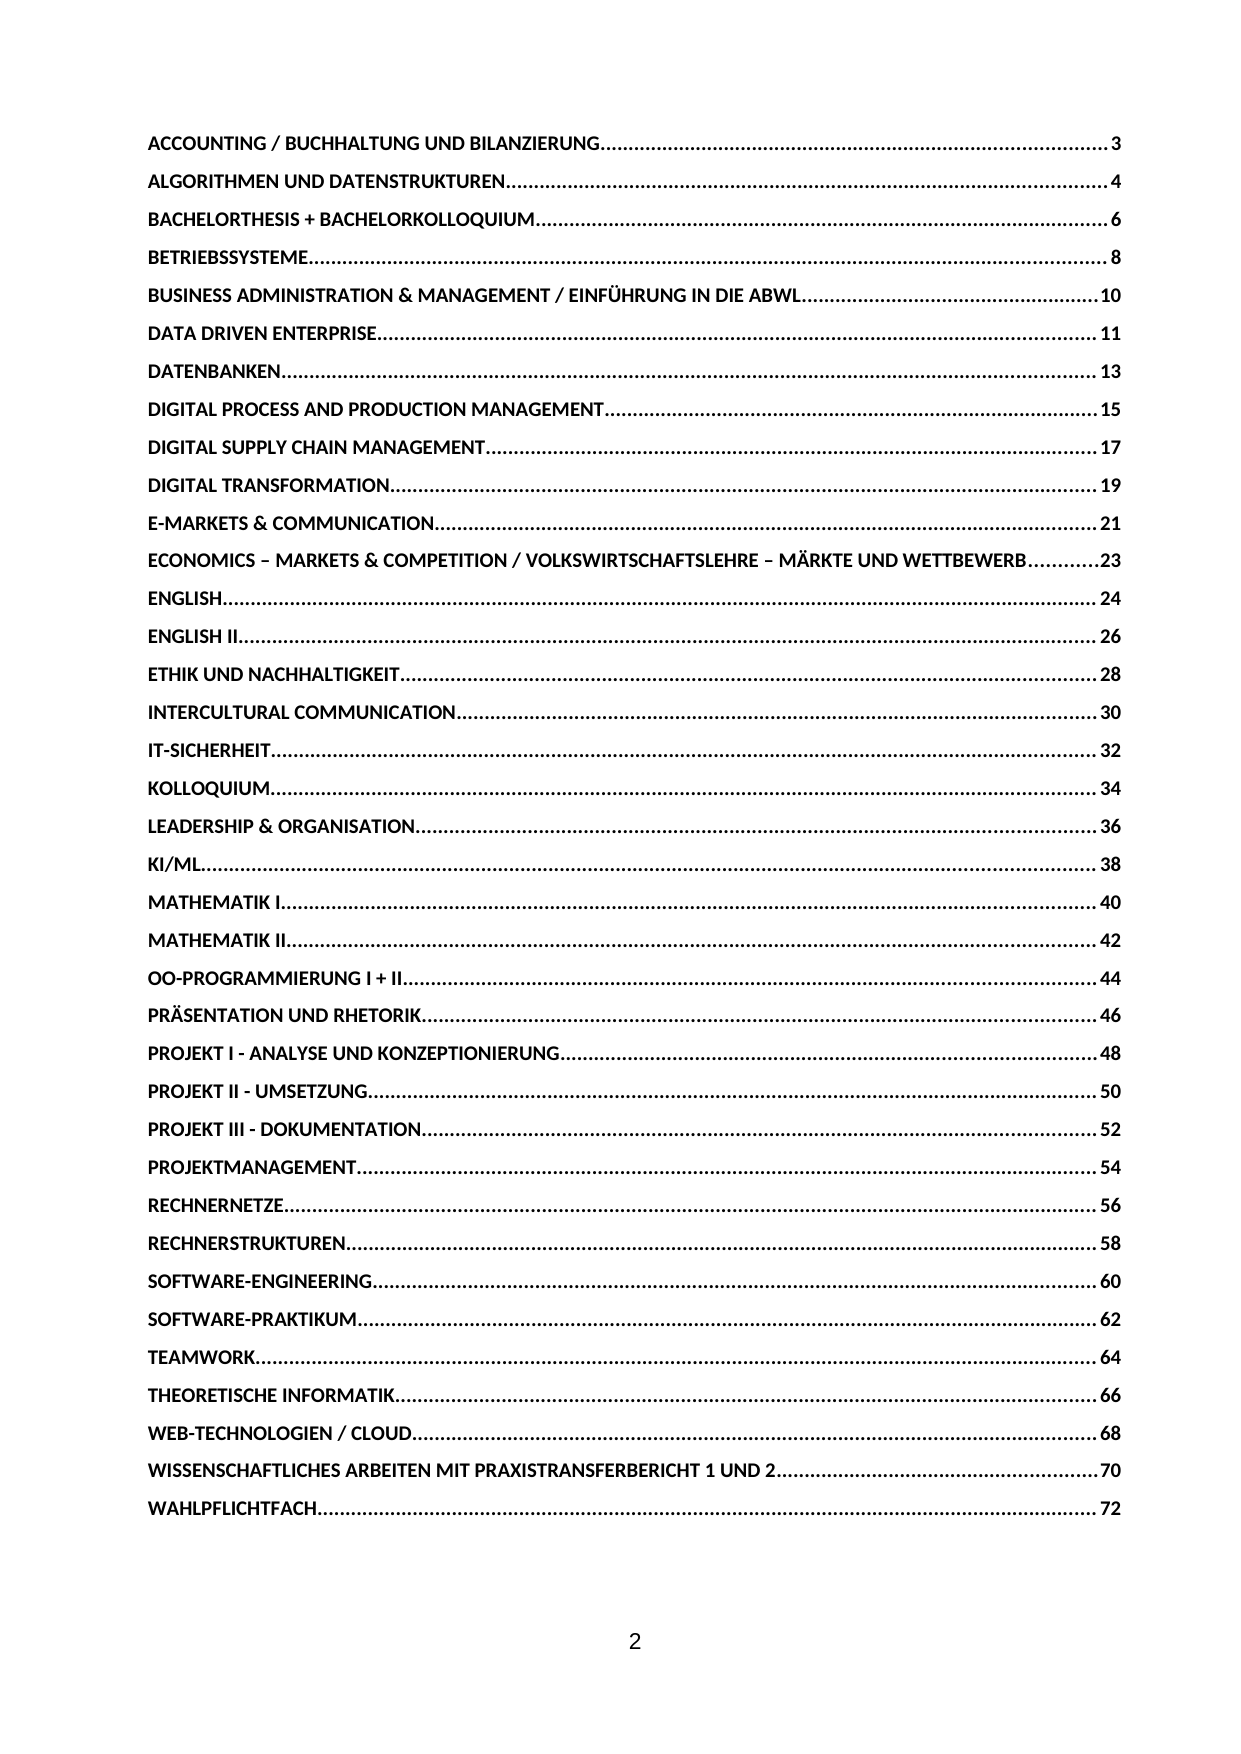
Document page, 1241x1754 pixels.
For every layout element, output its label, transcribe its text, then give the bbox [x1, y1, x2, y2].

text Algorithmen und Datenstrukturen 4 [148, 168, 1122, 194]
text Rechnerstrukturen 58 [148, 1230, 1122, 1256]
text Accounting / Buchhaltung und Bilanzierung 3 [148, 131, 1122, 156]
text IT-Sicherheit 32 [148, 737, 1122, 763]
text Wissenschaftliches Arbeiten mit Praxistransferbericht 1 und 2 70 [148, 1458, 1122, 1483]
text KI/ML 38 [148, 851, 1122, 876]
text Datenbanken 13 [148, 358, 1122, 383]
text Wahlpflichtfach 72 [148, 1496, 1122, 1521]
text English II 26 [148, 623, 1122, 649]
text Betriebssysteme 8 [148, 244, 1122, 270]
text Mathematik I 40 [148, 889, 1122, 914]
text Leadership & Organisation 36 [148, 813, 1122, 838]
text OO-Programmierung I + II 44 [148, 965, 1122, 990]
text Digital Transformation 19 [148, 472, 1122, 497]
text Digital Process and Production Management 15 [148, 396, 1122, 421]
text Teamwork 64 [148, 1344, 1122, 1369]
text Web-Technologien / Cloud 68 [148, 1420, 1122, 1445]
text Projekt I - Analyse und Konzeptionierung 48 [148, 1041, 1122, 1066]
text Bachelorthesis + Bachelorkolloquium 6 [148, 206, 1122, 232]
text Theoretische Informatik 66 [148, 1382, 1122, 1407]
text English 24 [148, 586, 1122, 611]
text E-Markets & Communication 21 [148, 510, 1122, 535]
text Data driven Enterprise 11 [148, 320, 1122, 346]
text Präsentation und Rhetorik 46 [148, 1003, 1122, 1028]
text Digital Supply Chain Management 17 [148, 434, 1122, 459]
text Intercultural Communication 30 [148, 699, 1122, 725]
text Rechnernetze 56 [148, 1192, 1122, 1218]
text Projektmanagement 54 [148, 1154, 1122, 1180]
text Kolloquium 34 [148, 775, 1122, 801]
text Economics – Markets & Competition / Volkswirtschaftslehre – Märkte und Wettbewerb 23 [148, 548, 1122, 573]
text Software-Engineering 60 [148, 1268, 1122, 1293]
text Business Administration & Management / Einführung in die ABWL 10 [148, 282, 1122, 308]
text Mathematik II 42 [148, 927, 1122, 952]
text Projekt III - Dokumentation 52 [148, 1116, 1122, 1142]
text Ethik und Nachhaltigkeit 28 [148, 661, 1122, 687]
text Software-Praktikum 62 [148, 1306, 1122, 1331]
text Projekt II - Umsetzung 50 [148, 1078, 1122, 1104]
